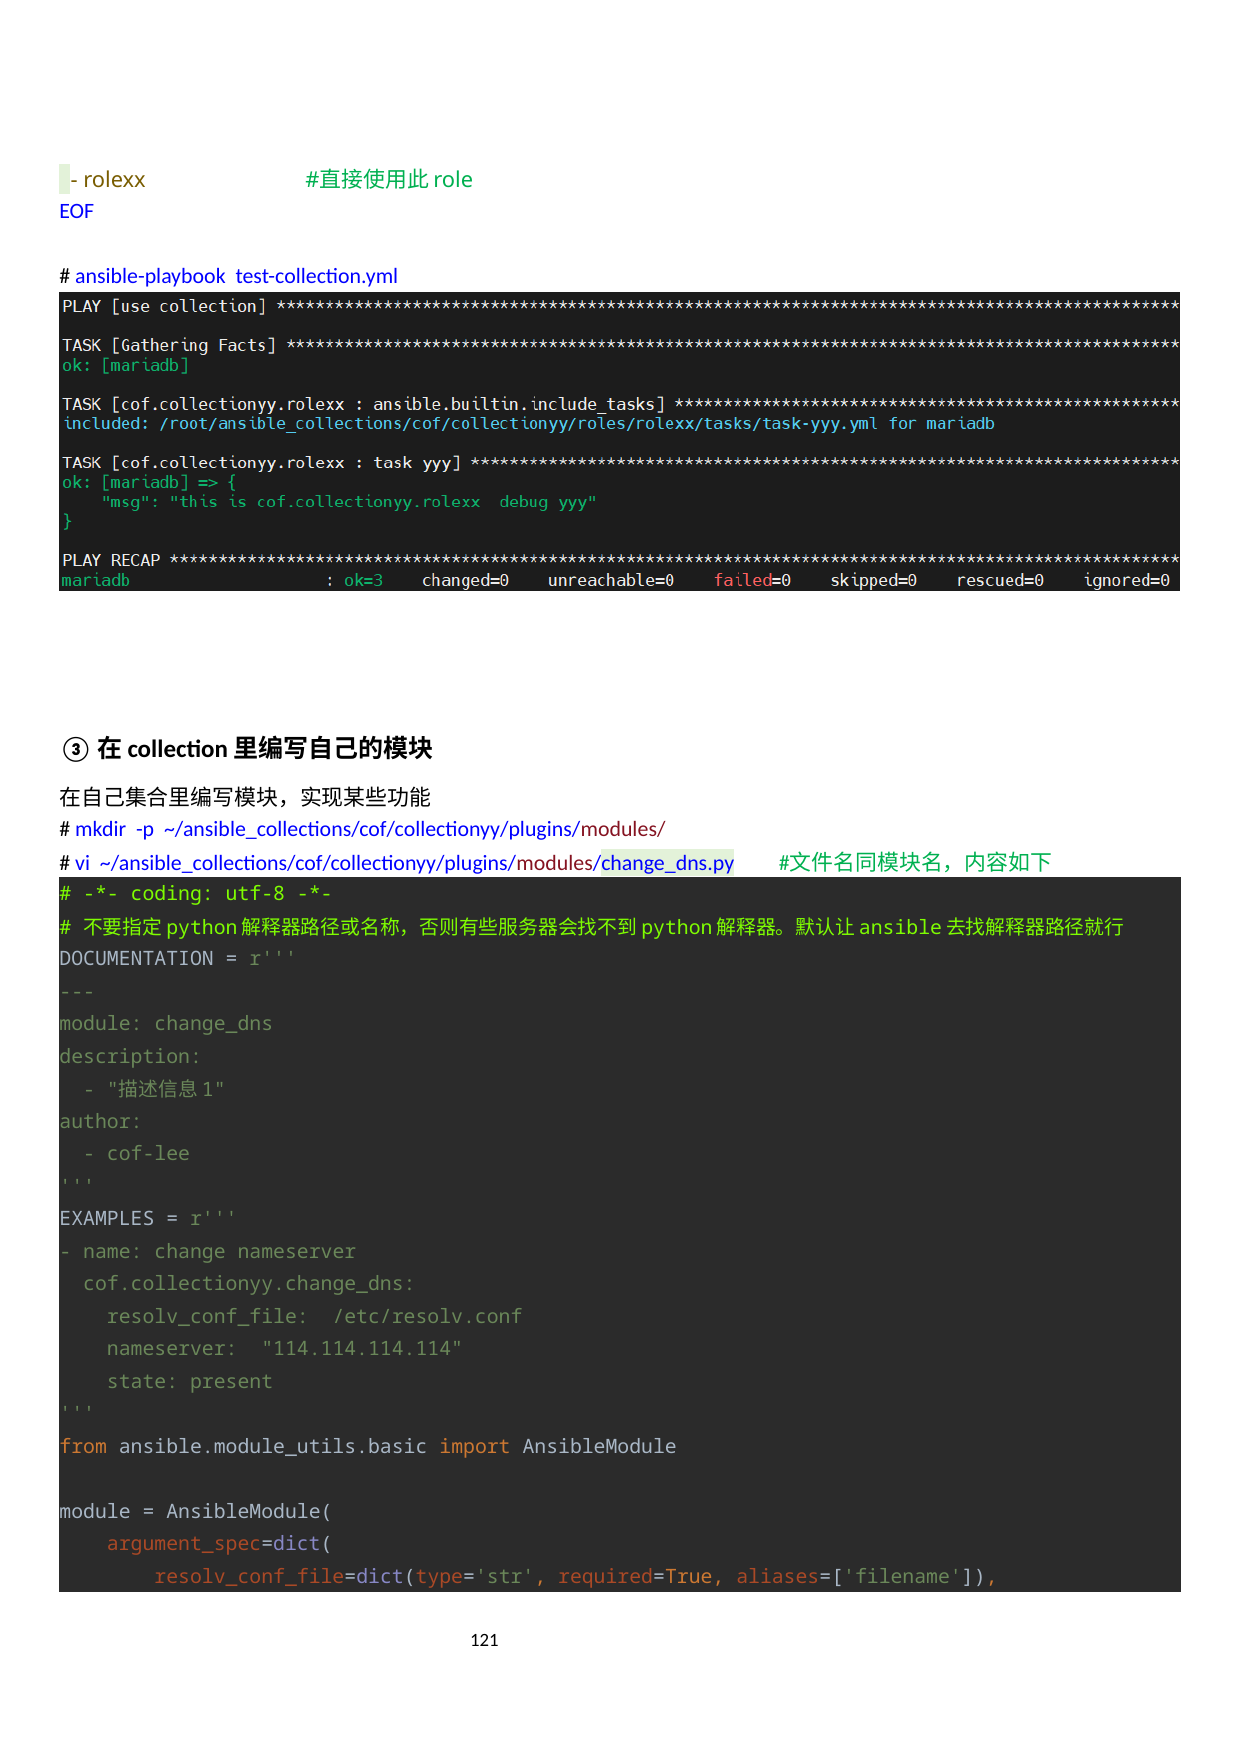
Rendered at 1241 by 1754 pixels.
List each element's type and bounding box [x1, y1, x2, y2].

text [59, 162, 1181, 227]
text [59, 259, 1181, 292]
picture [59, 292, 1180, 591]
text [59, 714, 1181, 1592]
